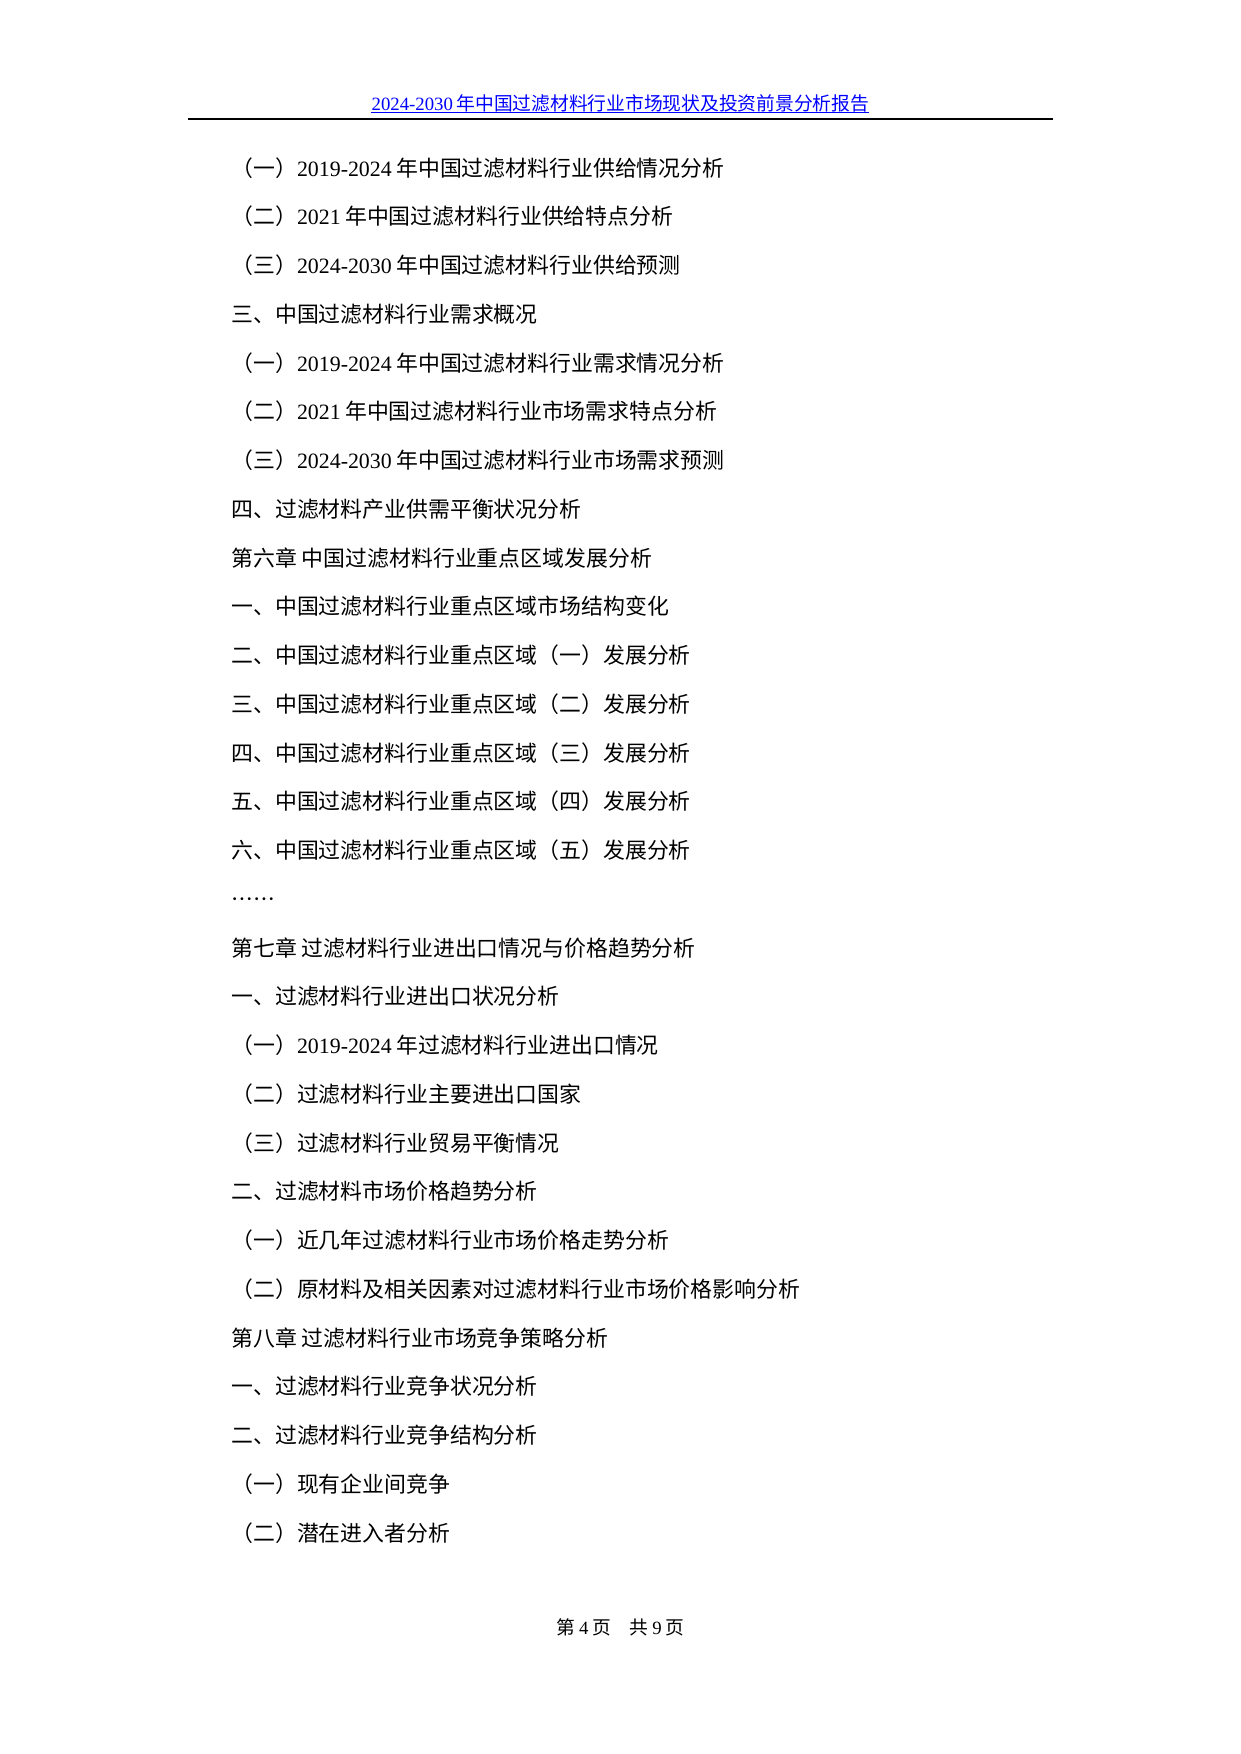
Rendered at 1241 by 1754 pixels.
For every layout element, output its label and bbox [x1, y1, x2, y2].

text [187, 150, 1053, 1548]
